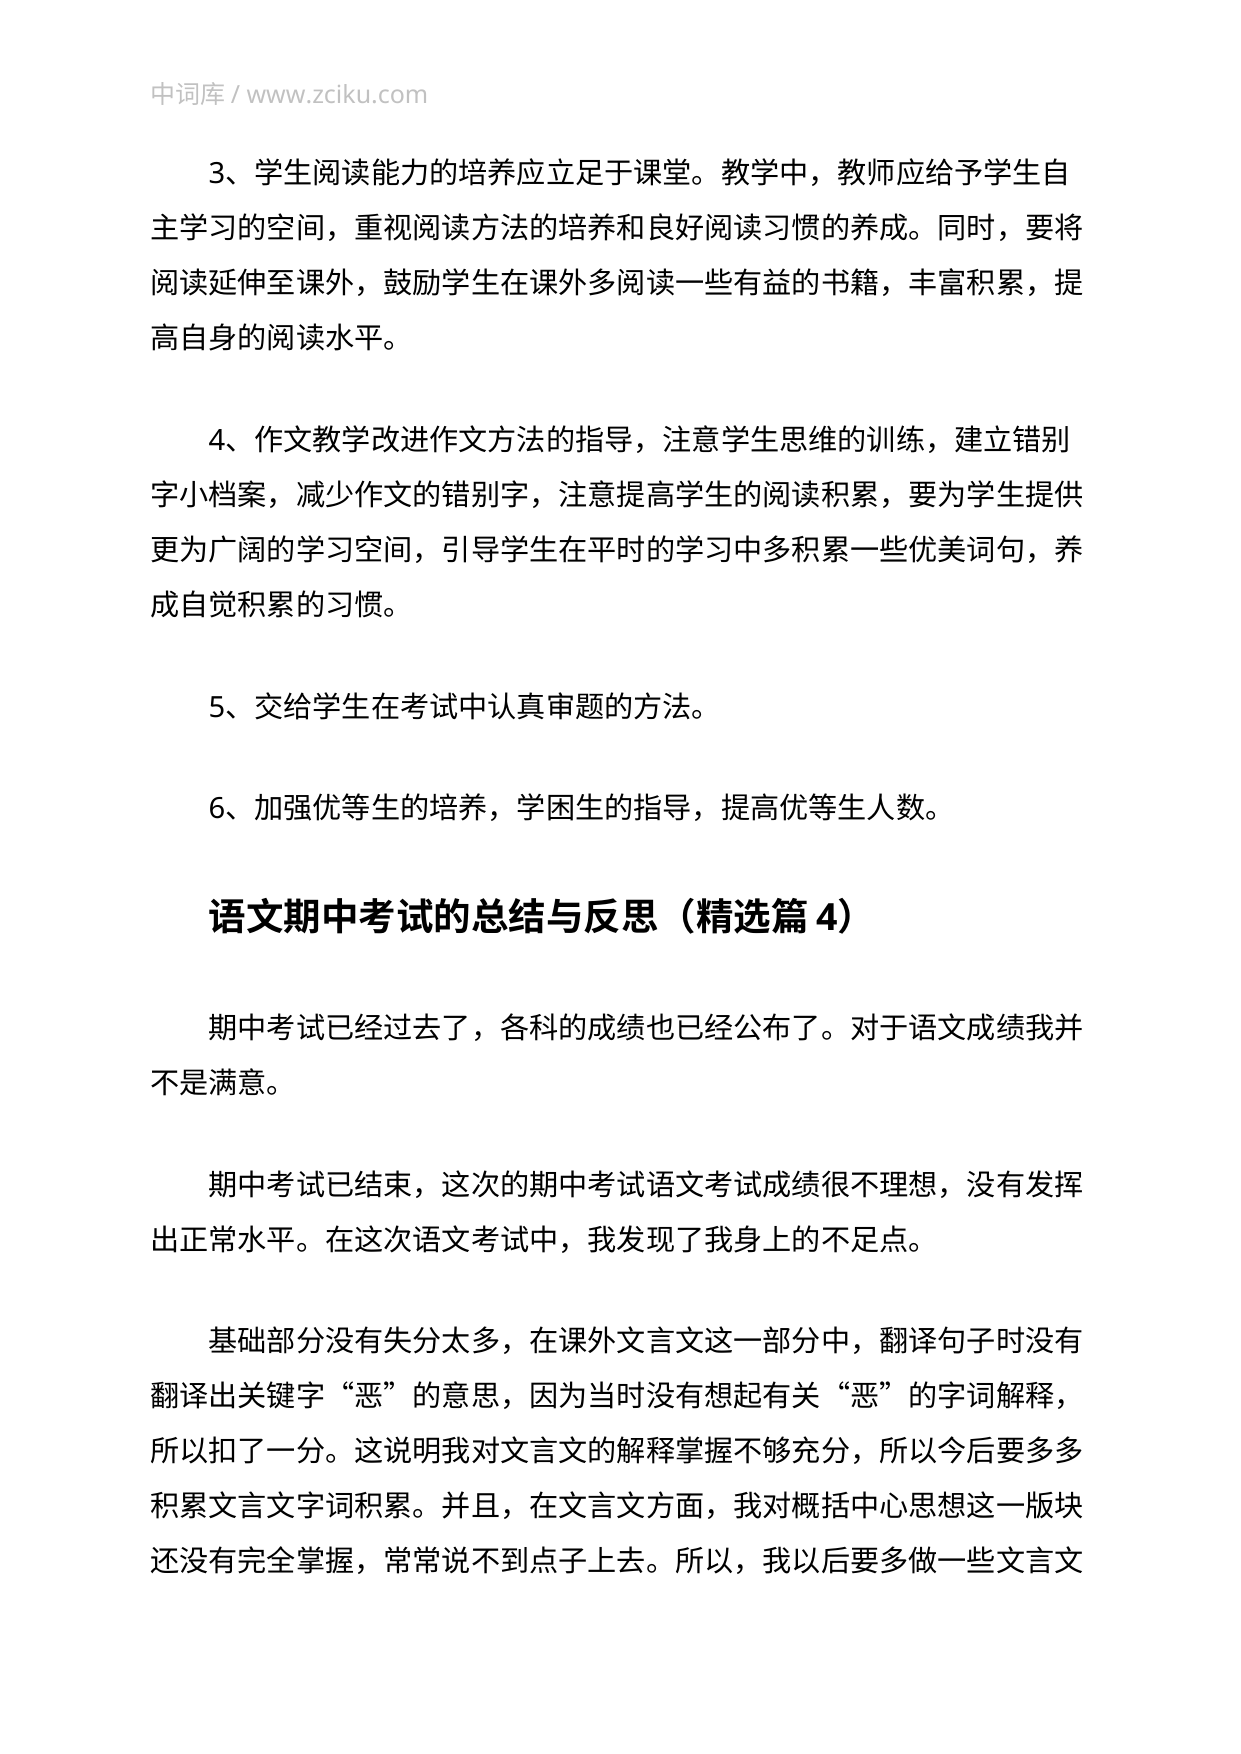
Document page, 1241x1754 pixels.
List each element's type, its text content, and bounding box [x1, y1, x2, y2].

text 5、交给学生在考试中认真审题的方法。 [150, 683, 1090, 726]
text 4、作文教学改进作文方法的指导，注意学生思维的训练，建立错别字小档案，减少作文的错别字，注意提高学生的阅读积累，要为学生提供更为广阔的学习空间，引导学生在平时的学习中多积累一些优美词句，养成自觉积累的习惯。 [150, 417, 1090, 624]
text 语文期中考试的总结与反思（精选篇4） [150, 887, 1090, 942]
text 期中考试已结束，这次的期中考试语文考试成绩很不理想，没有发挥出正常水平。在这次语文考试中，我发现了我身上的不足点。 [150, 1161, 1090, 1258]
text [150, 1318, 1090, 1580]
text 期中考试已经过去了，各科的成绩也已经公布了。对于语文成绩我并不是满意。 [150, 1005, 1090, 1102]
text 3、学生阅读能力的培养应立足于课堂。教学中，教师应给予学生自主学习的空间，重视阅读方法的培养和良好阅读习惯的养成。同时，要将阅读延伸至课外，鼓励学生在课外多阅读一些有益的书籍，丰富积累，提高自身的阅读水平。 [150, 150, 1090, 357]
text 6、加强优等生的培养，学困生的指导，提高优等生人数。 [150, 785, 1090, 827]
